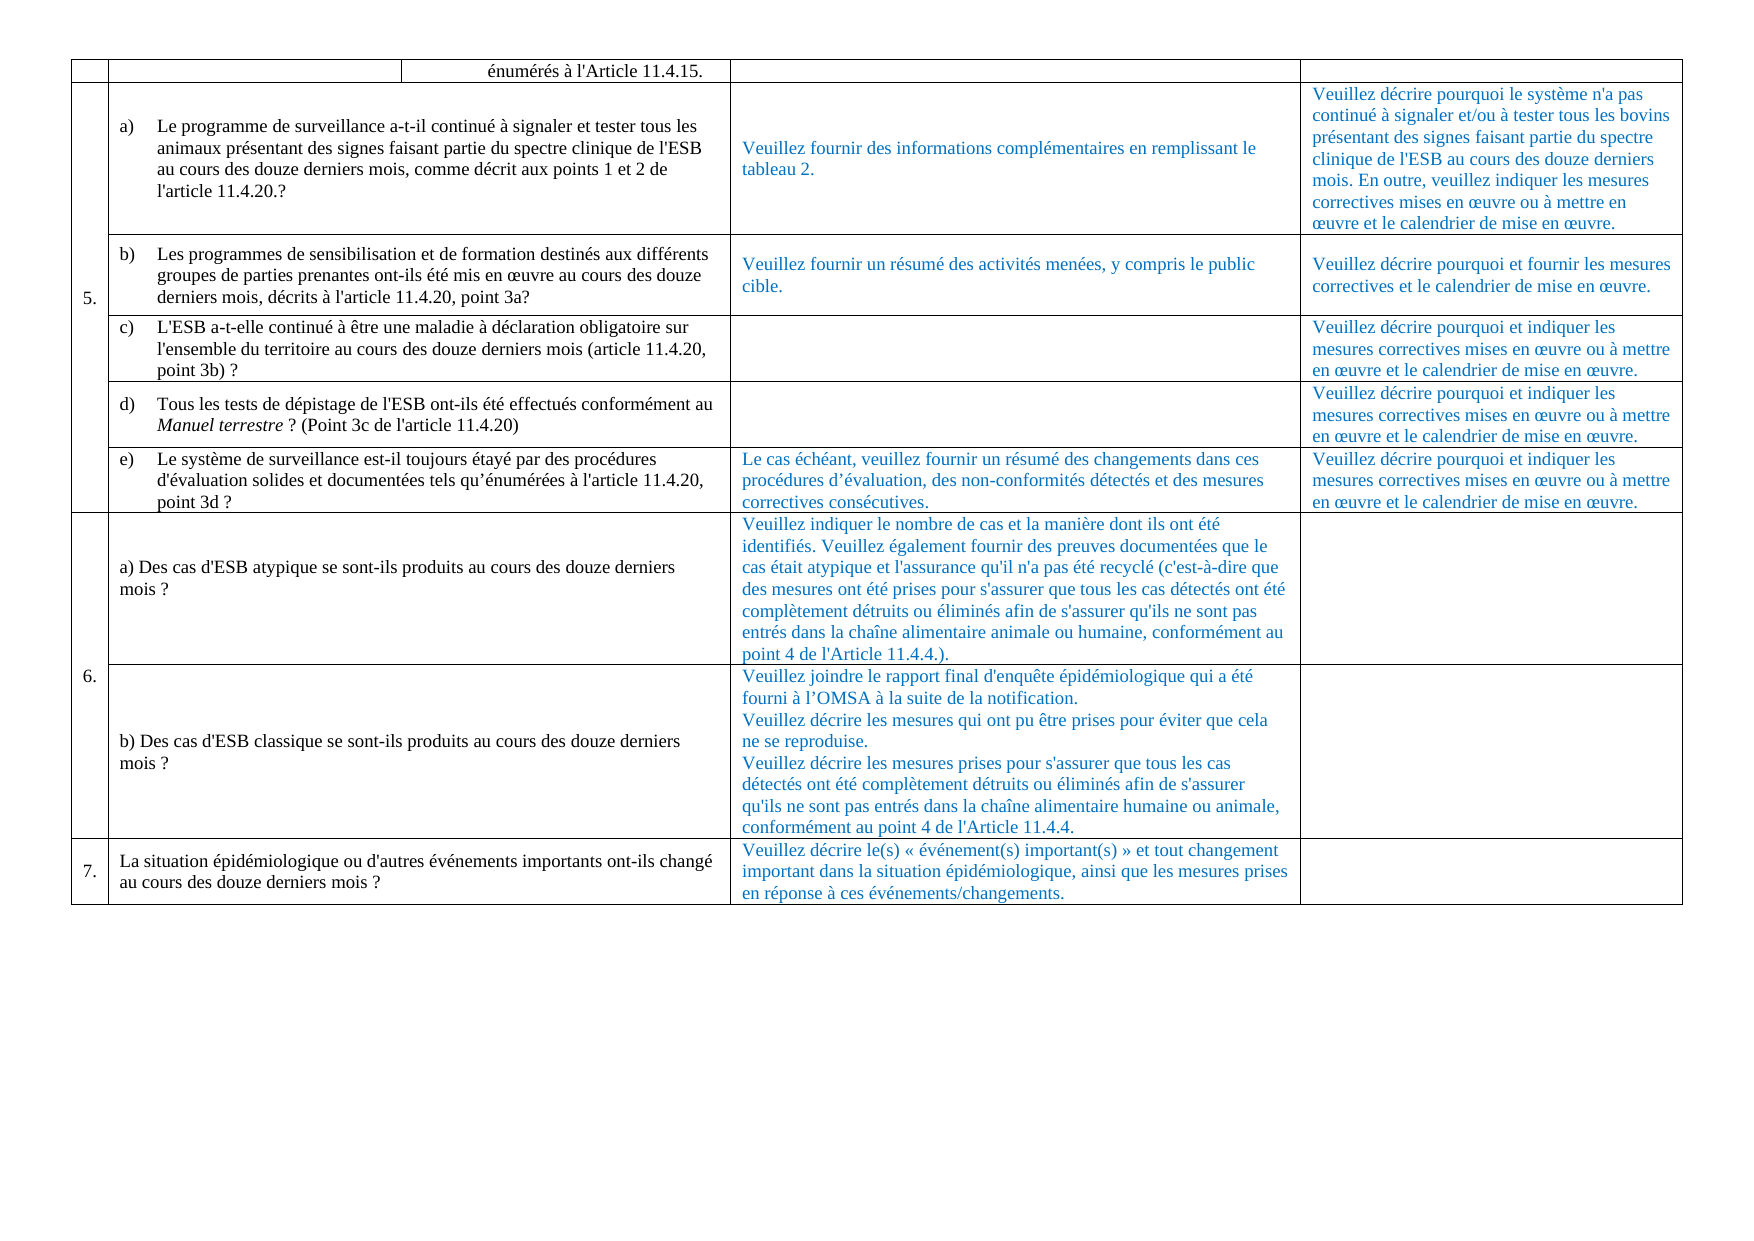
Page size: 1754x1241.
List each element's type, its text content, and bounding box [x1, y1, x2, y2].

table_cell [1301, 60, 1682, 82]
table_cell Veuillez fournir un résumé des activités menées, y compris le public cible. [731, 235, 1300, 315]
table_cell 7. [72, 839, 108, 903]
table_cell [1301, 839, 1682, 903]
table_cell Les programmes de sensibilisation et de formation destinés aux différents groupes de parties prenantes ont-ils été mis en œuvre au cours des douze derniers mois, décrits à l'article 11.4.20, point 3a? [109, 235, 730, 315]
table_cell La situation épidémiologique ou d'autres événements importants ont-ils changé au cours des douze derniers mois ? [109, 839, 730, 903]
table_cell 6. [72, 513, 108, 838]
table_cell Veuillez joindre le rapport final d'enquête épidémiologique qui a été fourni à l’OMSA à la suite de la notification. Veuillez décrire les mesures qui ont pu être prises pour éviter que cela ne se reproduise. Veuillez décrire les mesures prises pour s'assurer que tous les cas détectés ont été complètement détruits ou éliminés afin de s'assurer qu'ils ne sont pas entrés dans la chaîne alimentaire humaine ou animale, conformément au point 4 de l'Article 11.4.4. [731, 665, 1300, 838]
table_cell Veuillez indiquer le nombre de cas et la manière dont ils ont été identifiés. Veuillez également fournir des preuves documentées que le cas était atypique et l'assurance qu'il n'a pas été recyclé (c'est-à-dire que des mesures ont été prises pour s'assurer que tous les cas détectés ont été complètement détruits ou éliminés afin de s'assurer qu'ils ne sont pas entrés dans la chaîne alimentaire animale ou humaine, conformément au point 4 de l'Article 11.4.4.). [731, 513, 1300, 664]
table_cell Veuillez décrire pourquoi le système n'a pas continué à signaler et/ou à tester tous les bovins présentant des signes faisant partie du spectre clinique de l'ESB au cours des douze derniers mois. En outre, veuillez indiquer les mesures correctives mises en œuvre ou à mettre en œuvre et le calendrier de mise en œuvre. [1301, 83, 1682, 234]
table_cell Veuillez décrire pourquoi et indiquer les mesures correctives mises en œuvre ou à mettre en œuvre et le calendrier de mise en œuvre. [1301, 382, 1682, 447]
table_cell [1301, 513, 1682, 664]
table_cell b) Des cas d'ESB classique se sont-ils produits au cours des douze derniers mois ? [109, 665, 730, 838]
table_cell Veuillez décrire pourquoi et indiquer les mesures correctives mises en œuvre ou à mettre en œuvre et le calendrier de mise en œuvre. [1301, 448, 1682, 512]
table_cell L'ESB a-t-elle continué à être une maladie à déclaration obligatoire sur l'ensemble du territoire au cours des douze derniers mois (article 11.4.20, point 3b) ? [109, 316, 730, 381]
table_cell 5. [72, 83, 108, 512]
table_cell Tous les tests de dépistage de l'ESB ont-ils été effectués conformément au Manuel terrestre ? (Point 3c de l'article 11.4.20) [109, 382, 730, 447]
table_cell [402, 60, 730, 82]
table_cell [731, 382, 1300, 447]
table_cell a) Des cas d'ESB atypique se sont-ils produits au cours des douze derniers mois ? [109, 513, 730, 664]
table_cell [731, 316, 1300, 381]
table_cell Veuillez décrire pourquoi et fournir les mesures correctives et le calendrier de mise en œuvre. [1301, 235, 1682, 315]
table_cell Veuillez décrire pourquoi et indiquer les mesures correctives mises en œuvre ou à mettre en œuvre et le calendrier de mise en œuvre. [1301, 316, 1682, 381]
table_cell Le programme de surveillance a-t-il continué à signaler et tester tous les animaux présentant des signes faisant partie du spectre clinique de l'ESB au cours des douze derniers mois, comme décrit aux points 1 et 2 de l'article 11.4.20.? [109, 83, 730, 234]
table_cell Veuillez décrire le(s) « événement(s) important(s) » et tout changement important dans la situation épidémiologique, ainsi que les mesures prises en réponse à ces événements/changements. [731, 839, 1300, 903]
table_cell [1301, 665, 1682, 838]
table_cell Le système de surveillance est-il toujours étayé par des procédures d'évaluation solides et documentées tels qu’énumérées à l'article 11.4.20, point 3d ? [109, 448, 730, 512]
table_cell Le cas échéant, veuillez fournir un résumé des changements dans ces procédures d’évaluation, des non-conformités détectés et des mesures correctives consécutives. [731, 448, 1300, 512]
table_cell Veuillez fournir des informations complémentaires en remplissant le tableau 2. [731, 83, 1300, 234]
